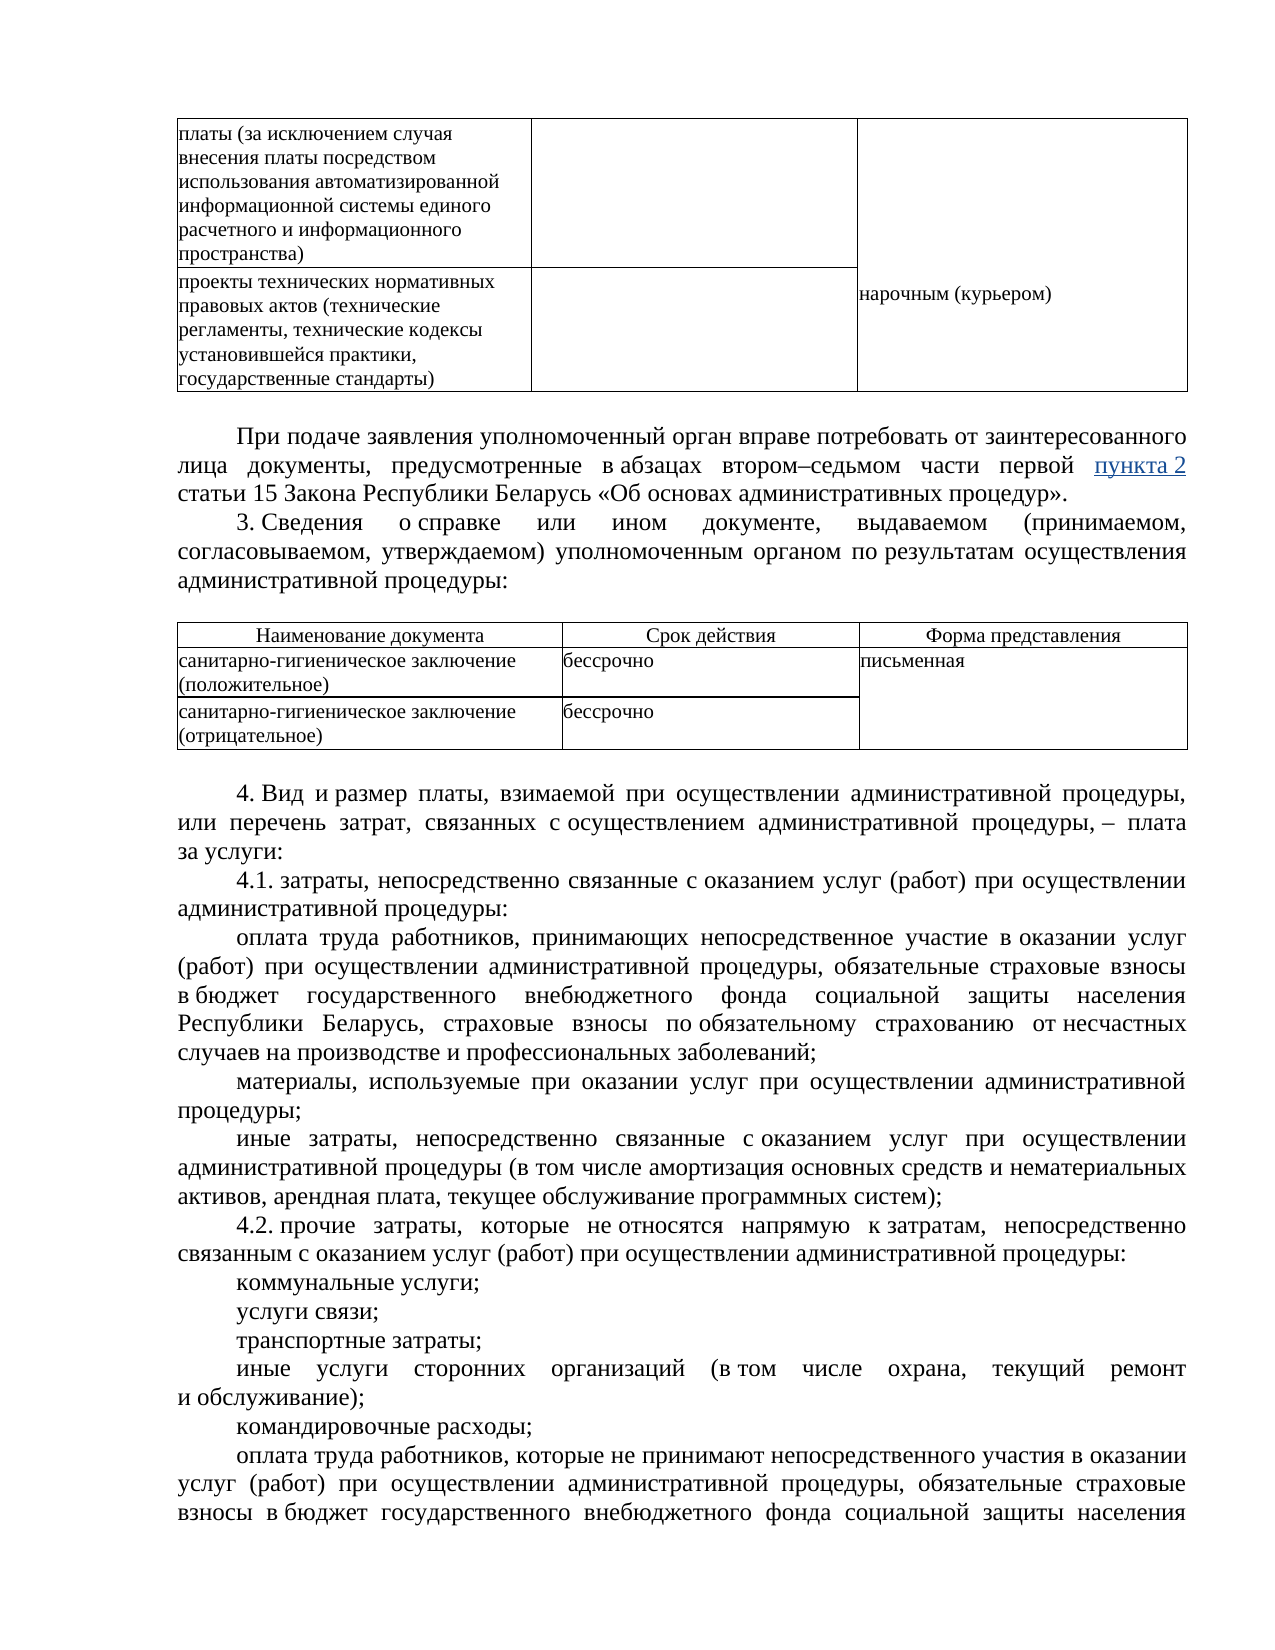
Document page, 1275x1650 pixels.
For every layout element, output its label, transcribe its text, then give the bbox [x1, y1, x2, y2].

text иные затраты, непосредственно связанные с оказанием услуг при осуществлении административной процедуры (в том числе амортизация основных средств и нематериальных активов, арендная плата, текущее обслуживание программных систем); [177, 1123, 1186, 1210]
text материалы, используемые при оказании услуг при осуществлении административной процедуры; [177, 1066, 1186, 1123]
text оплата труда работников, принимающих непосредственное участие в оказании услуг (работ) при осуществлении административной процедуры, обязательные страховые взносы в бюджет государственного внебюджетного фонда социальной защиты населения Республики Беларусь, страховые взносы по обязательному страхованию от несчастных случаев на производстве и профессиональных заболеваний; [177, 922, 1186, 1066]
table_cell [532, 268, 857, 391]
table_cell письменная [860, 648, 1187, 749]
text иные услуги сторонних организаций (в том числе охрана, текущий ремонт и обслуживание); [177, 1353, 1186, 1411]
table_cell санитарно-гигиеническое заключение (положительное) [178, 648, 562, 696]
table_cell бессрочно [563, 698, 859, 749]
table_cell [178, 119, 531, 267]
table_cell санитарно-гигиеническое заключение (отрицательное) [178, 698, 562, 749]
text 3. Сведения о справке или ином документе, выдаваемом (принимаемом, согласовываемом, утверждаемом) уполномоченным органом по результатам осуществления административной процедуры: [177, 507, 1186, 593]
text коммунальные услуги; [177, 1267, 1186, 1296]
table_cell бессрочно [563, 648, 859, 696]
table_header Срок действия [563, 623, 859, 647]
text При подаче заявления уполномоченный орган вправе потребовать от заинтересованного лица документы, предусмотренные в абзацах втором–седьмом части первой пункта 2 статьи 15 Закона Республики Беларусь «Об основах административных процедур». [177, 421, 1186, 507]
table_cell проекты технических нормативных правовых актов (технические регламенты, технические кодексы установившейся практики, государственные стандарты) [178, 268, 531, 391]
text 4.1. затраты, непосредственно связанные с оказанием услуг (работ) при осуществлении административной процедуры: [177, 865, 1186, 922]
table_header Форма представления [860, 623, 1187, 647]
text 4.2. прочие затраты, которые не относятся напрямую к затратам, непосредственно связанным с оказанием услуг (работ) при осуществлении административной процедуры: [177, 1210, 1186, 1267]
table_header Наименование документа [178, 623, 562, 647]
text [177, 1440, 1186, 1526]
text командировочные расходы; [177, 1411, 1186, 1440]
text услуги связи; [177, 1296, 1186, 1325]
text транспортные затраты; [177, 1325, 1186, 1353]
text 4. Вид и размер платы, взимаемой при осуществлении административной процедуры, или перечень затрат, связанных с осуществлением административной процедуры, – плата за услуги: [177, 778, 1186, 865]
table_cell [532, 119, 857, 267]
